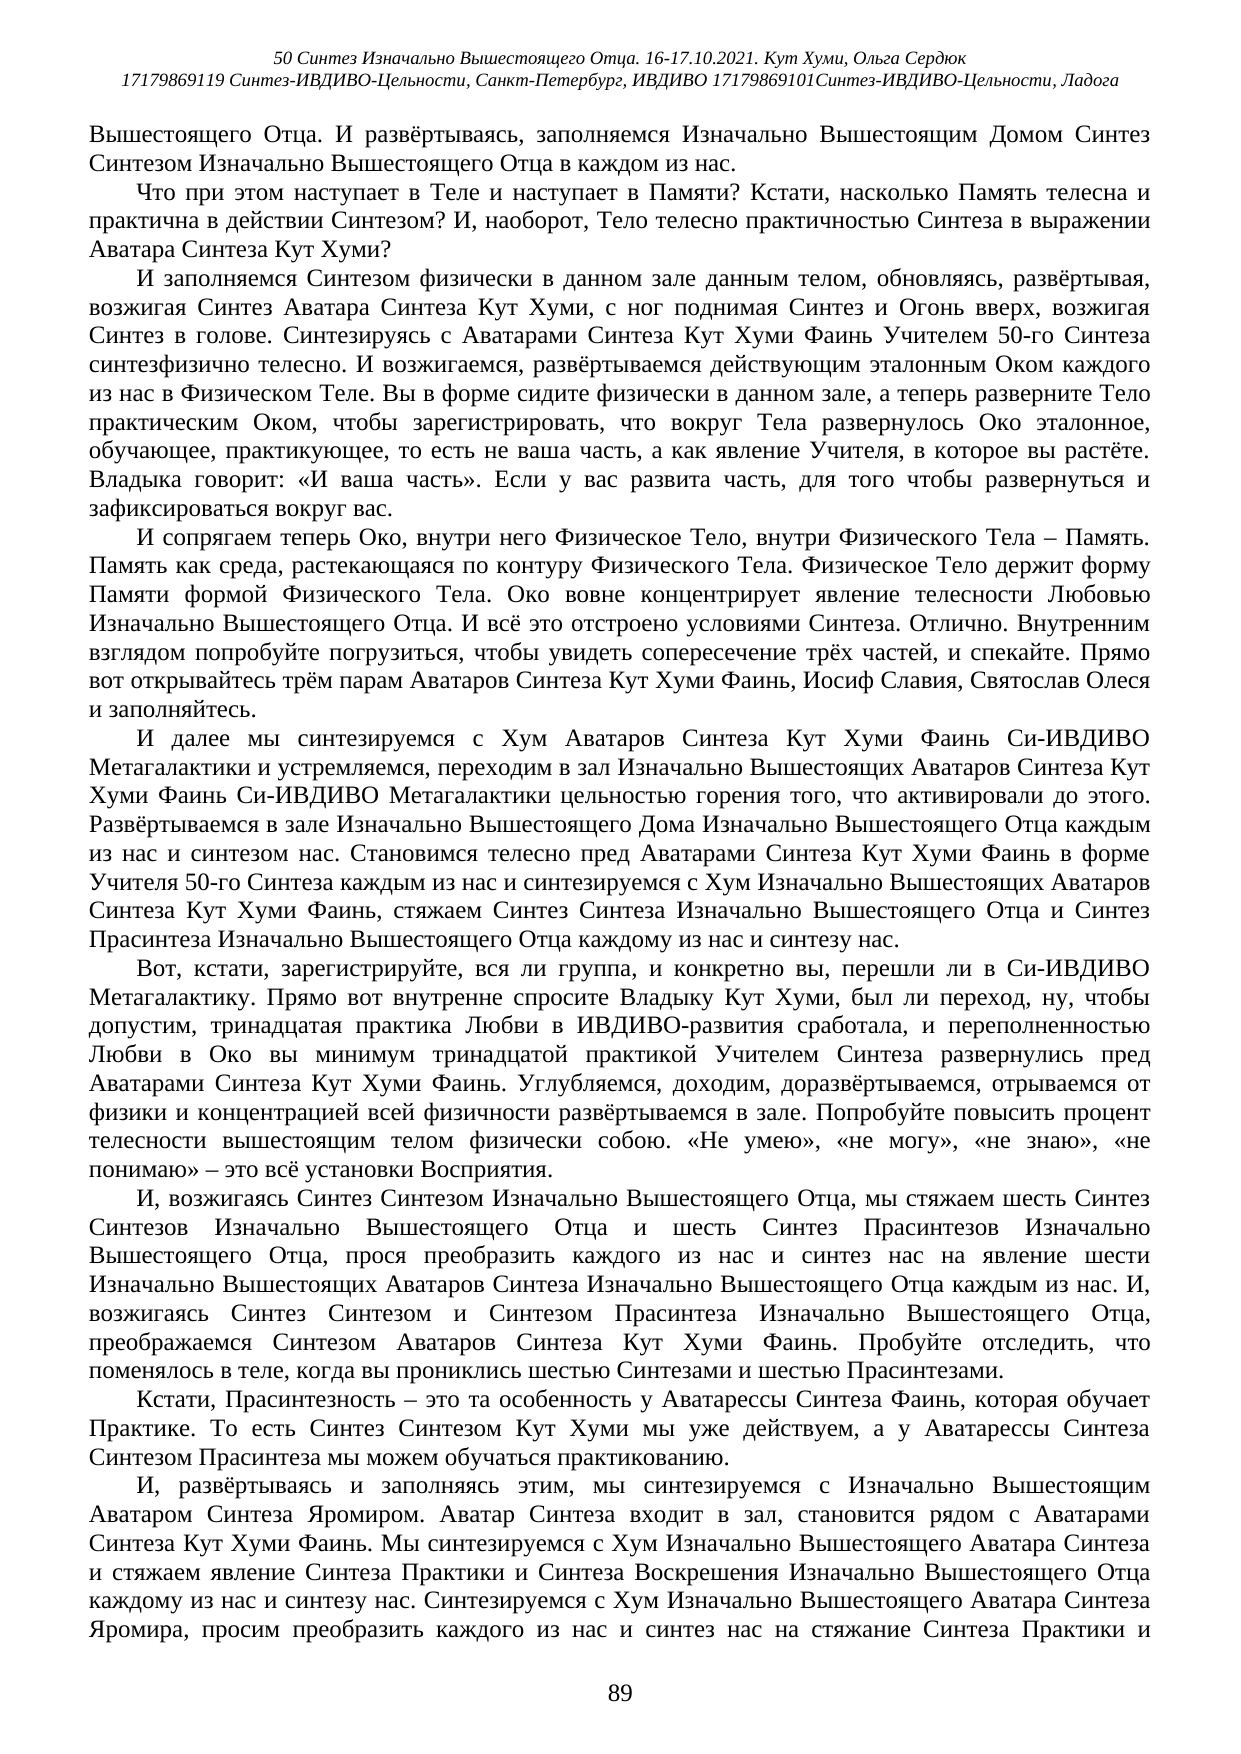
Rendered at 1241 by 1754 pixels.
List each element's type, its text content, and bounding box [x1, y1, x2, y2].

text Кстати, Прасинтезность – это та особенность у Аватарессы Синтеза Фаинь, которая обучает Практике. То есть Синтез Синтезом Кут Хуми мы уже действуем, а у Аватарессы Синтеза Синтезом Прасинтеза мы можем обучаться практикованию. [89, 1384, 1152, 1470]
text И далее мы синтезируемся с Хум Аватаров Синтеза Кут Хуми Фаинь Си-ИВДИВО Метагалактики и устремляемся, переходим в зал Изначально Вышестоящих Аватаров Синтеза Кут Хуми Фаинь Си-ИВДИВО Метагалактики цельностью горения того, что активировали до этого. Развёртываемся в зале Изначально Вышестоящего Дома Изначально Вышестоящего Отца каждым из нас и синтезом нас. Становимся телесно пред Аватарами Синтеза Кут Хуми Фаинь в форме Учителя 50-го Синтеза каждым из нас и синтезируемся с Хум Изначально Вышестоящих Аватаров Синтеза Кут Хуми Фаинь, стяжаем Синтез Синтеза Изначально Вышестоящего Отца и Синтез Прасинтеза Изначально Вышестоящего Отца каждому из нас и синтезу нас. [89, 723, 1152, 953]
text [89, 119, 1152, 177]
text Что при этом наступает в Теле и наступает в Памяти? Кстати, насколько Память телесна и практична в действии Синтезом? И, наоборот, Тело телесно практичностью Синтеза в выражении Аватара Синтеза Кут Хуми? [89, 177, 1152, 263]
text И сопрягаем теперь Око, внутри него Физическое Тело, внутри Физического Тела – Память. Память как среда, растекающаяся по контуру Физического Тела. Физическое Тело держит форму Памяти формой Физического Тела. Око вовне концентрирует явление телесности Любовью Изначально Вышестоящего Отца. И всё это отстроено условиями Синтеза. Отлично. Внутренним взглядом попробуйте погрузиться, чтобы увидеть сопересечение трёх частей, и спекайте. Прямо вот открывайтесь трём парам Аватаров Синтеза Кут Хуми Фаинь, Иосиф Славия, Святослав Олеся и заполняйтесь. [89, 522, 1152, 723]
text И заполняемся Синтезом физически в данном зале данным телом, обновляясь, развёртывая, возжигая Синтез Аватара Синтеза Кут Хуми, с ног поднимая Синтез и Огонь вверх, возжигая Синтез в голове. Синтезируясь с Аватарами Синтеза Кут Хуми Фаинь Учителем 50-го Синтеза синтезфизично телесно. И возжигаемся, развёртываемся действующим эталонным Оком каждого из нас в Физическом Теле. Вы в форме сидите физически в данном зале, а теперь разверните Тело практическим Оком, чтобы зарегистрировать, что вокруг Тела развернулось Око эталонное, обучающее, практикующее, то есть не ваша часть, а как явление Учителя, в которое вы растёте. Владыка говорит: «И ваша часть». Если у вас развита часть, для того чтобы развернуться и зафиксироваться вокруг вас. [89, 263, 1152, 522]
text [89, 1470, 1152, 1643]
text Вот, кстати, зарегистрируйте, вся ли группа, и конкретно вы, перешли ли в Си-ИВДИВО Метагалактику. Прямо вот внутренне спросите Владыку Кут Хуми, был ли переход, ну, чтобы допустим, тринадцатая практика Любви в ИВДИВО-развития сработала, и переполненностью Любви в Око вы минимум тринадцатой практикой Учителем Синтеза развернулись пред Аватарами Синтеза Кут Хуми Фаинь. Углубляемся, доходим, доразвёртываемся, отрываемся от физики и концентрацией всей физичности развёртываемся в зале. Попробуйте повысить процент телесности вышестоящим телом физически собою. «Не умею», «не могу», «не знаю», «не понимаю» – это всё установки Восприятия. [89, 953, 1152, 1183]
text И, возжигаясь Синтез Синтезом Изначально Вышестоящего Отца, мы стяжаем шесть Синтез Синтезов Изначально Вышестоящего Отца и шесть Синтез Прасинтезов Изначально Вышестоящего Отца, прося преобразить каждого из нас и синтез нас на явление шести Изначально Вышестоящих Аватаров Синтеза Изначально Вышестоящего Отца каждым из нас. И, возжигаясь Синтез Синтезом и Синтезом Прасинтеза Изначально Вышестоящего Отца, преображаемся Синтезом Аватаров Синтеза Кут Хуми Фаинь. Пробуйте отследить, что поменялось в теле, когда вы прониклись шестью Синтезами и шестью Прасинтезами. [89, 1183, 1152, 1384]
